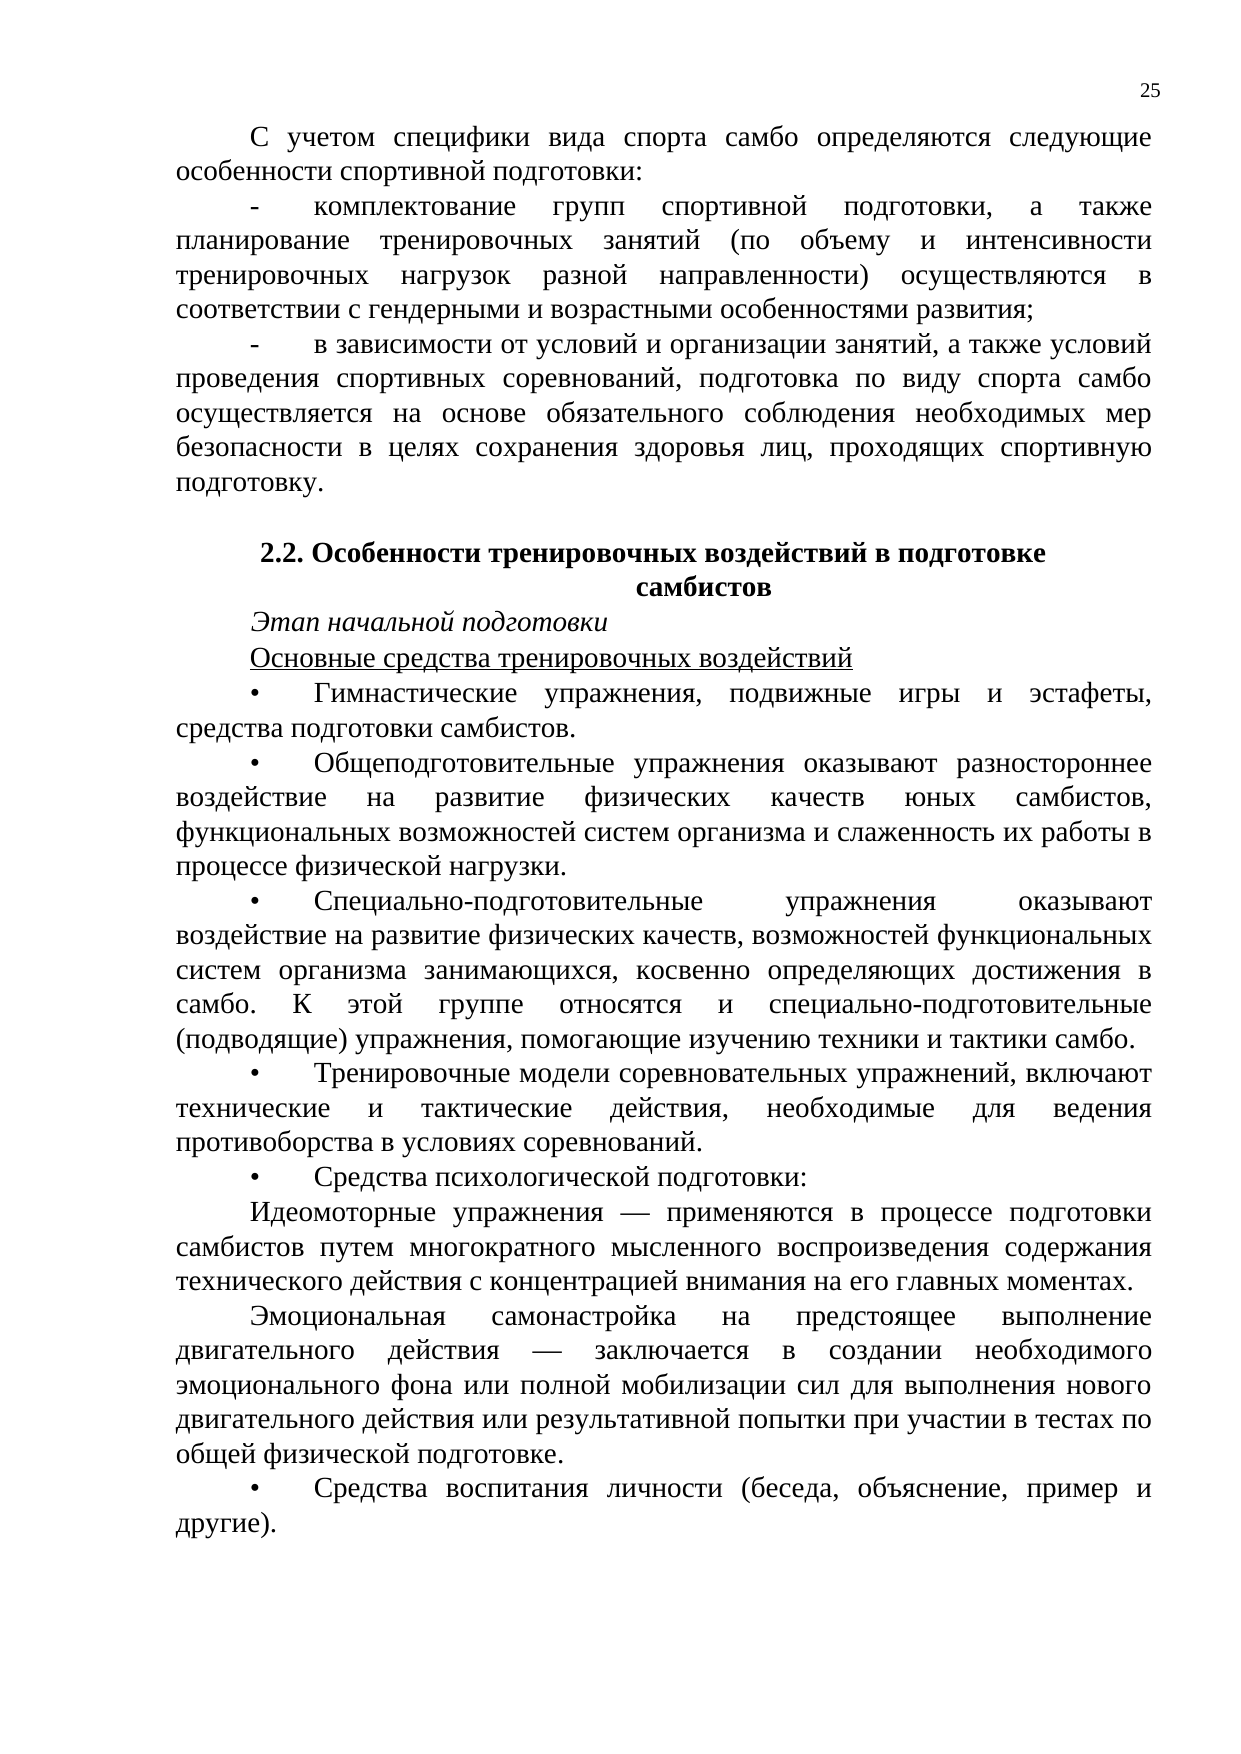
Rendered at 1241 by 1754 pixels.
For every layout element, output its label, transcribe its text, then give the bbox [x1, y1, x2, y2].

text С учетом специфики вида спорта самбо определяются следующие особенности спортивной подготовки: [176, 119, 1153, 187]
text Идеомоторные упражнения — применяются в процессе подготовки самбистов путем многократного мысленного воспроизведения содержания технического действия с концентрацией внимания на его главных моментах. [176, 1194, 1153, 1297]
text Эмоциональная самонастройка на предстоящее выполнение двигательного действия — заключается в создании необходимого эмоционального фона или полной мобилизации сил для выполнения нового двигательного действия или результативной попытки при участии в тестах по общей физической подготовке. [176, 1298, 1153, 1469]
list Средства воспитания личности (беседа, объяснение, пример и другие). [176, 1471, 1153, 1539]
list Тренировочные модели соревновательных упражнений, включают технические и тактические действия, необходимые для ведения противоборства в условиях соревнований. [176, 1056, 1153, 1158]
list в зависимости от условий и организации занятий, а также условий проведения спортивных соревнований, подготовка по виду спорта самбо осуществляется на основе обязательного соблюдения необходимых мер безопасности в целях сохранения здоровья лиц, проходящих спортивную подготовку. [176, 326, 1153, 498]
list Специально-подготовительные упражнения оказывают воздействие на развитие физических качеств, возможностей функциональных систем организма занимающихся, косвенно определяющих достижения в самбо. К этой группе относятся и специально-подготовительные (подводящие) упражнения, помогающие изучению техники и тактики самбо. [176, 883, 1153, 1054]
list Гимнастические упражнения, подвижные игры и эстафеты, средства подготовки самбистов. [176, 675, 1153, 743]
list Средства психологической подготовки: [176, 1159, 1153, 1193]
list комплектование групп спортивной подготовки, а также планирование тренировочных занятий (по объему и интенсивности тренировочных нагрузок разной направленности) осуществляются в соответствии с гендерными и возрастными особенностями развития; [176, 188, 1153, 325]
text Основные средства тренировочных воздействий [249, 640, 1161, 673]
list Общеподготовительные упражнения оказывают разностороннее воздействие на развитие физических качеств юных самбистов, функциональных возможностей систем организма и слаженность их работы в процессе физической нагрузки. [176, 745, 1153, 882]
text 2.2. Особенности тренировочных воздействий в подготовке самбистов [260, 535, 1142, 603]
text Этап начальной подготовки [251, 604, 1161, 637]
